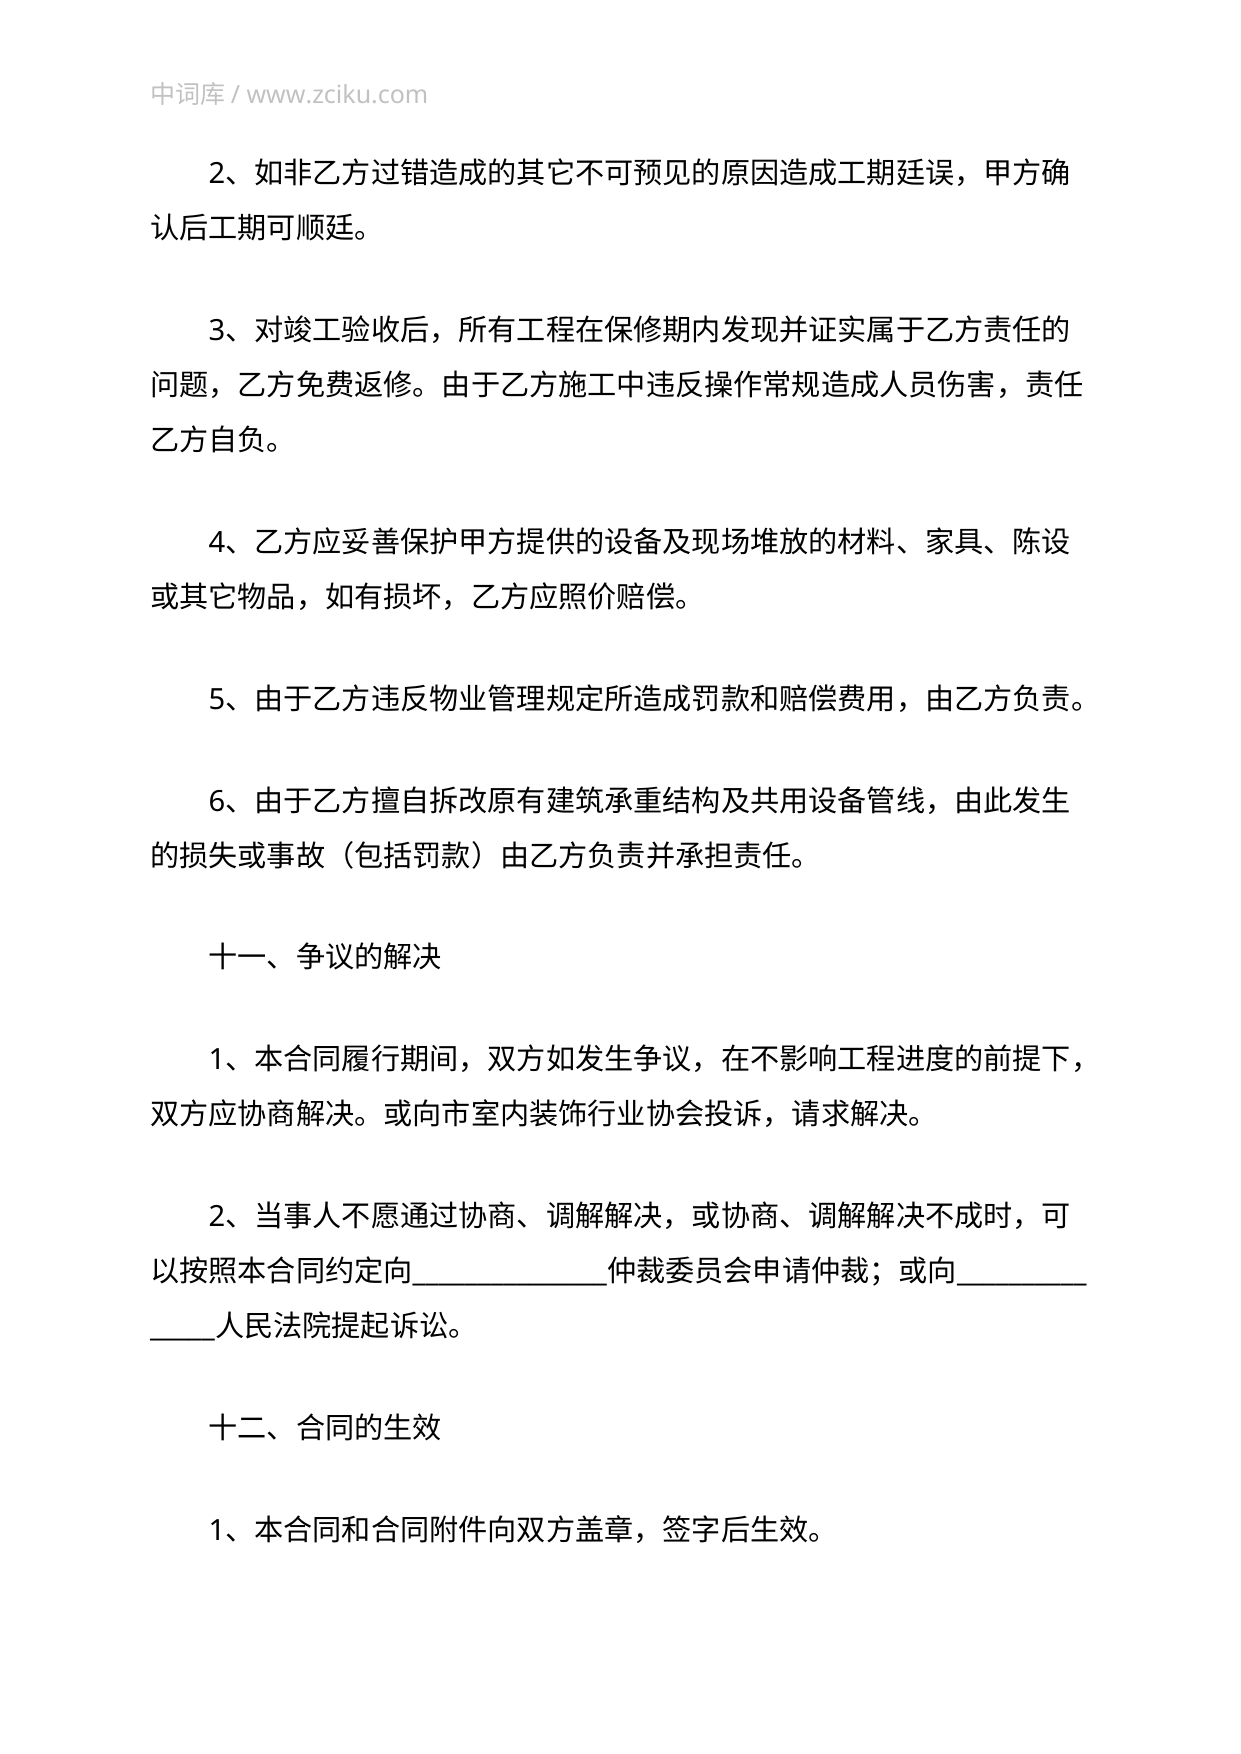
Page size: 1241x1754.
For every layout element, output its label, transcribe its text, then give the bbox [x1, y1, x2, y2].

text 十二、合同的生效 [150, 1404, 1090, 1447]
text 1、本合同和合同附件向双方盖章，签字后生效。 [150, 1506, 1090, 1549]
text 4、乙方应妥善保护甲方提供的设备及现场堆放的材料、家具、陈设或其它物品，如有损坏，乙方应照价赔偿。 [150, 518, 1090, 616]
text 1、本合同履行期间，双方如发生争议，在不影响工程进度的前提下，双方应协商解决。或向市室内装饰行业协会投诉，请求解决。 [150, 1036, 1090, 1133]
text 十一、争议的解决 [150, 934, 1090, 976]
text 2、如非乙方过错造成的其它不可预见的原因造成工期廷误，甲方确认后工期可顺廷。 [150, 150, 1090, 247]
text 2、当事人不愿通过协商、调解解决，或协商、调解解决不成时，可以按照本合同约定向_______________仲裁委员会申请仲裁；或向_______________人民法院提起诉讼。 [150, 1192, 1090, 1345]
text 3、对竣工验收后，所有工程在保修期内发现并证实属于乙方责任的问题，乙方免费返修。由于乙方施工中违反操作常规造成人员伤害，责任乙方自负。 [150, 307, 1090, 459]
text 6、由于乙方擅自拆改原有建筑承重结构及共用设备管线，由此发生的损失或事故（包括罚款）由乙方负责并承担责任。 [150, 777, 1090, 874]
text 5、由于乙方违反物业管理规定所造成罚款和赔偿费用，由乙方负责。 [150, 675, 1090, 718]
